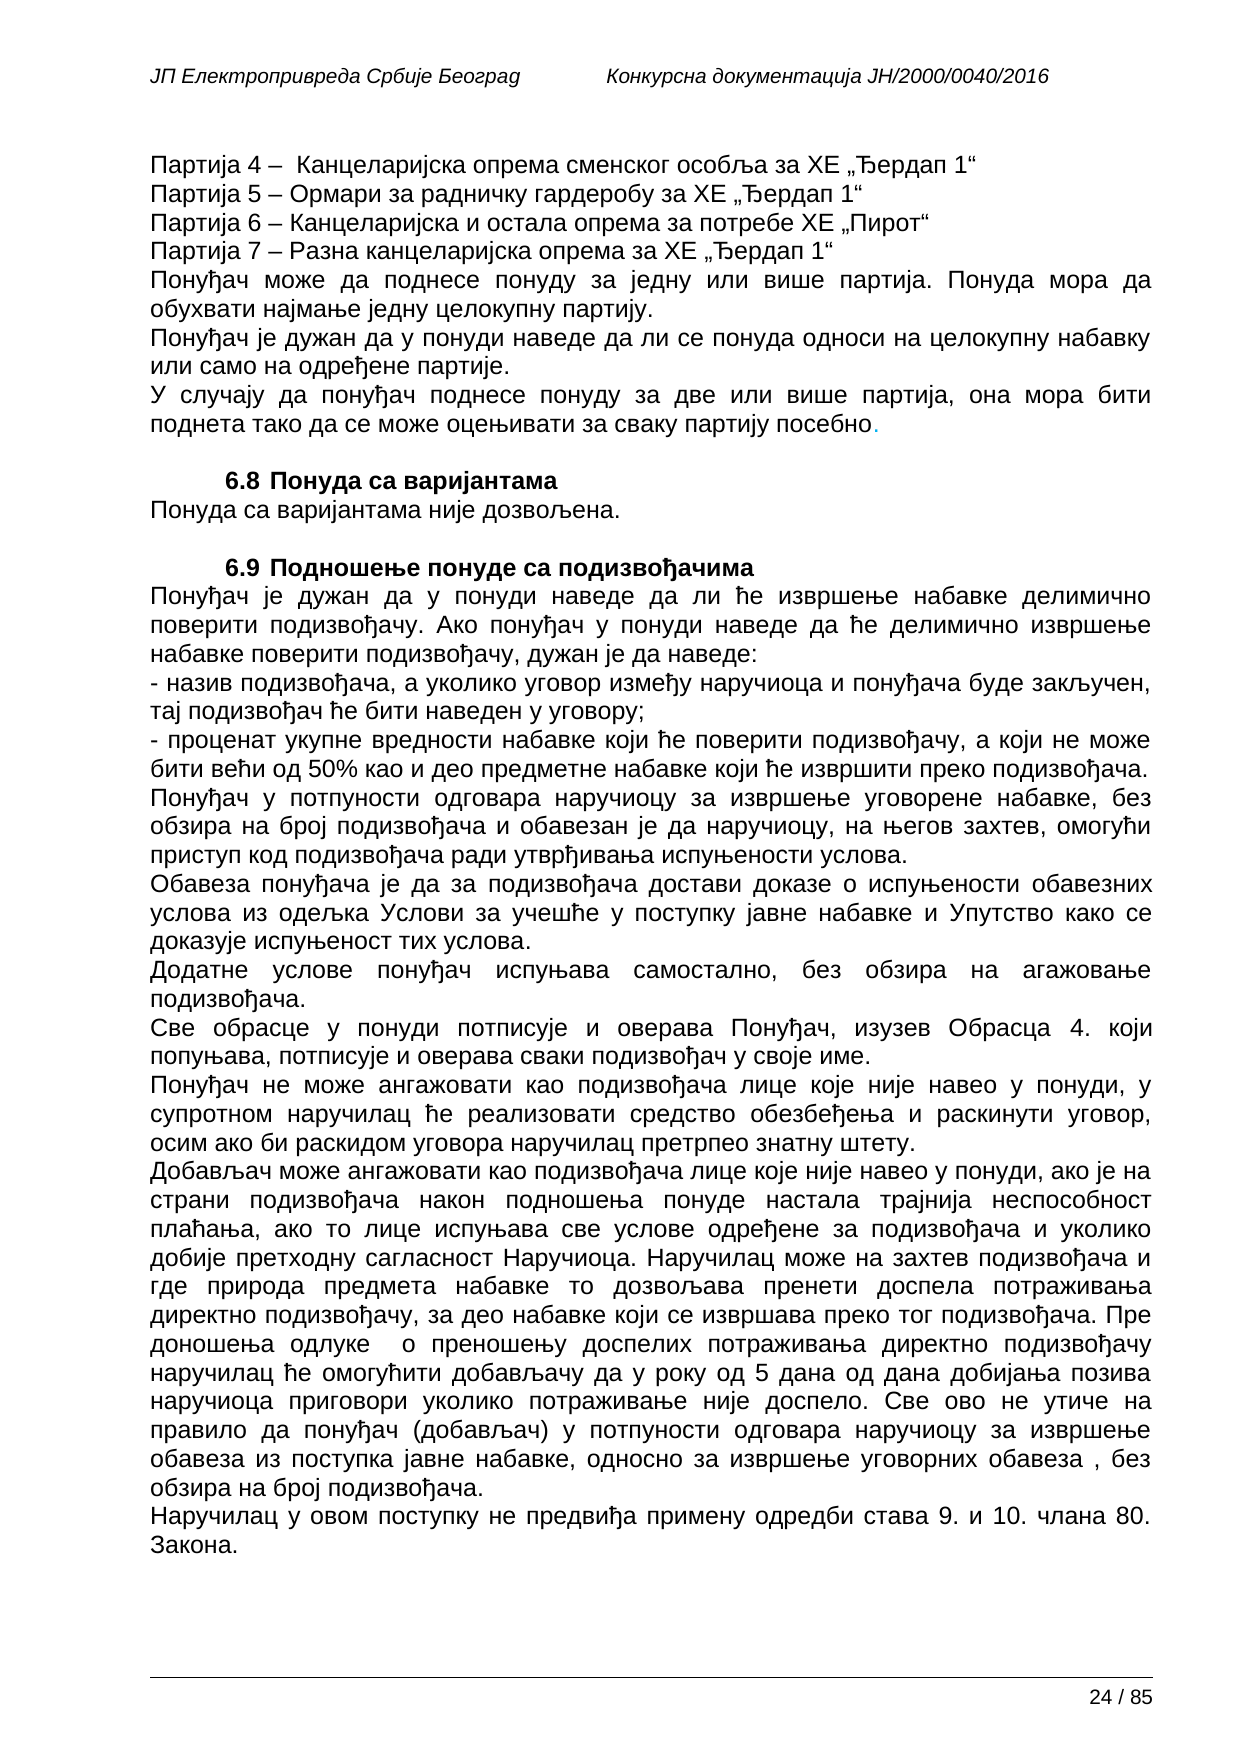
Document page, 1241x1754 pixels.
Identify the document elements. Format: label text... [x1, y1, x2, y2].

text - назив подизвођача, а уколико уговор између наручиоца и понуђача буде закључен, тај подизвођач ће бити наведен у уговору; [150, 667, 1153, 725]
text Понуда са варијантама није дозвољена. [150, 495, 1153, 524]
text У случају да понуђач поднесе понуду за две или више партија, она мора бити поднета тако да се може оцењивати за сваку партију посебно. [150, 380, 1153, 437]
text Понуђач не може ангажовати као подизвођача лице које није навео у понуди, у супротном наручилац ће реализовати средство обезбеђења и раскинути уговор, осим ако би раскидом уговора наручилац претрпео знатну штету. [150, 1070, 1153, 1156]
list Партија 6 – Канцеларијска и остала опрема за потребе ХЕ „Пирот“ [150, 207, 1153, 236]
text Додатне услове понуђач испуњава самостално, без обзира на агажовање подизвођача. [150, 955, 1153, 1012]
list Понуђач може да поднесе понуду за једну или више партија. Понуда мора да обухвати најмање једну целокупну партију. [150, 265, 1153, 322]
text - проценат укупне вредности набавке који ће поверити подизвођачу, а који не може бити већи од 50% као и део предметне набавке који ће извршити преко подизвођача. [150, 725, 1153, 782]
text Понуђач је дужан да у понуди наведе да ли ће извршење набавке делимично поверити подизвођачу. Ако понуђач у понуди наведе да ће делимично извршење набавке поверити подизвођачу, дужан је да наведе: [150, 581, 1153, 667]
text Наручилац у овом поступку не предвиђа примену одредби става 9. и 10. члана 80. Закона. [150, 1501, 1153, 1559]
list Понуда са варијантама [225, 466, 1153, 495]
list Партија 7 – Разна канцеларијска опрема за ХЕ „Ђердап 1“ [150, 236, 1153, 265]
list Партија 4 – Канцеларијска опрема сменског особља за ХЕ „Ђердап 1“ [150, 150, 1153, 179]
text Понуђач је дужан да у понуди наведе да ли се понуда односи на целокупну набавку или само на одређене партије. [150, 322, 1153, 380]
text Добављач може ангажовати као подизвођача лице које није навео у понуди, ако је на страни подизвођача након подношења понуде настала трајнија неспособност плаћања, ако то лице испуњава све услове одређене за подизвођача и уколико добије претходну сагласност Наручиоца. Наручилац може на захтев подизвођача и где природа предмета набавке то дозвољава пренети доспела потраживања директно подизвођачу, за део набавке који се извршава преко тог подизвођача. Пре доношења одлуке о преношењу доспелих потраживања директно подизвођачу наручилац ће омогућити добављачу да у року од 5 дана од дана добијања позива наручиоца приговори уколико потраживање није доспело. Све ово не утиче на правило да понуђач (добављач) у потпуности одговара наручиоцу за извршење обавеза из поступка јавне набавке, односно за извршење уговорних обавеза , без обзира на број подизвођача. [150, 1156, 1153, 1501]
text Обавеза понуђача је да за подизвођача достави доказе о испуњености обавезних услова из одељка Услови за учешће у поступку јавне набавке и Упутство како се доказује испуњеност тих услова. [150, 869, 1153, 955]
text Све обрасце у понуди потписује и оверава Понуђач, изузев Обрасца 4. који попуњава, потписује и оверава сваки подизвођач у своје име. [150, 1012, 1153, 1070]
list Подношење понуде са подизвођачима [225, 552, 1153, 581]
list Партија 5 – Ормари за радничку гардеробу за ХЕ „Ђердап 1“ [150, 179, 1153, 207]
text Понуђач у потпуности одговара наручиоцу за извршење уговорене набавке, без обзира на број подизвођача и обавезан је да наручиоцу, на његов захтев, омогући приступ код подизвођача ради утврђивања испуњености услова. [150, 782, 1153, 869]
